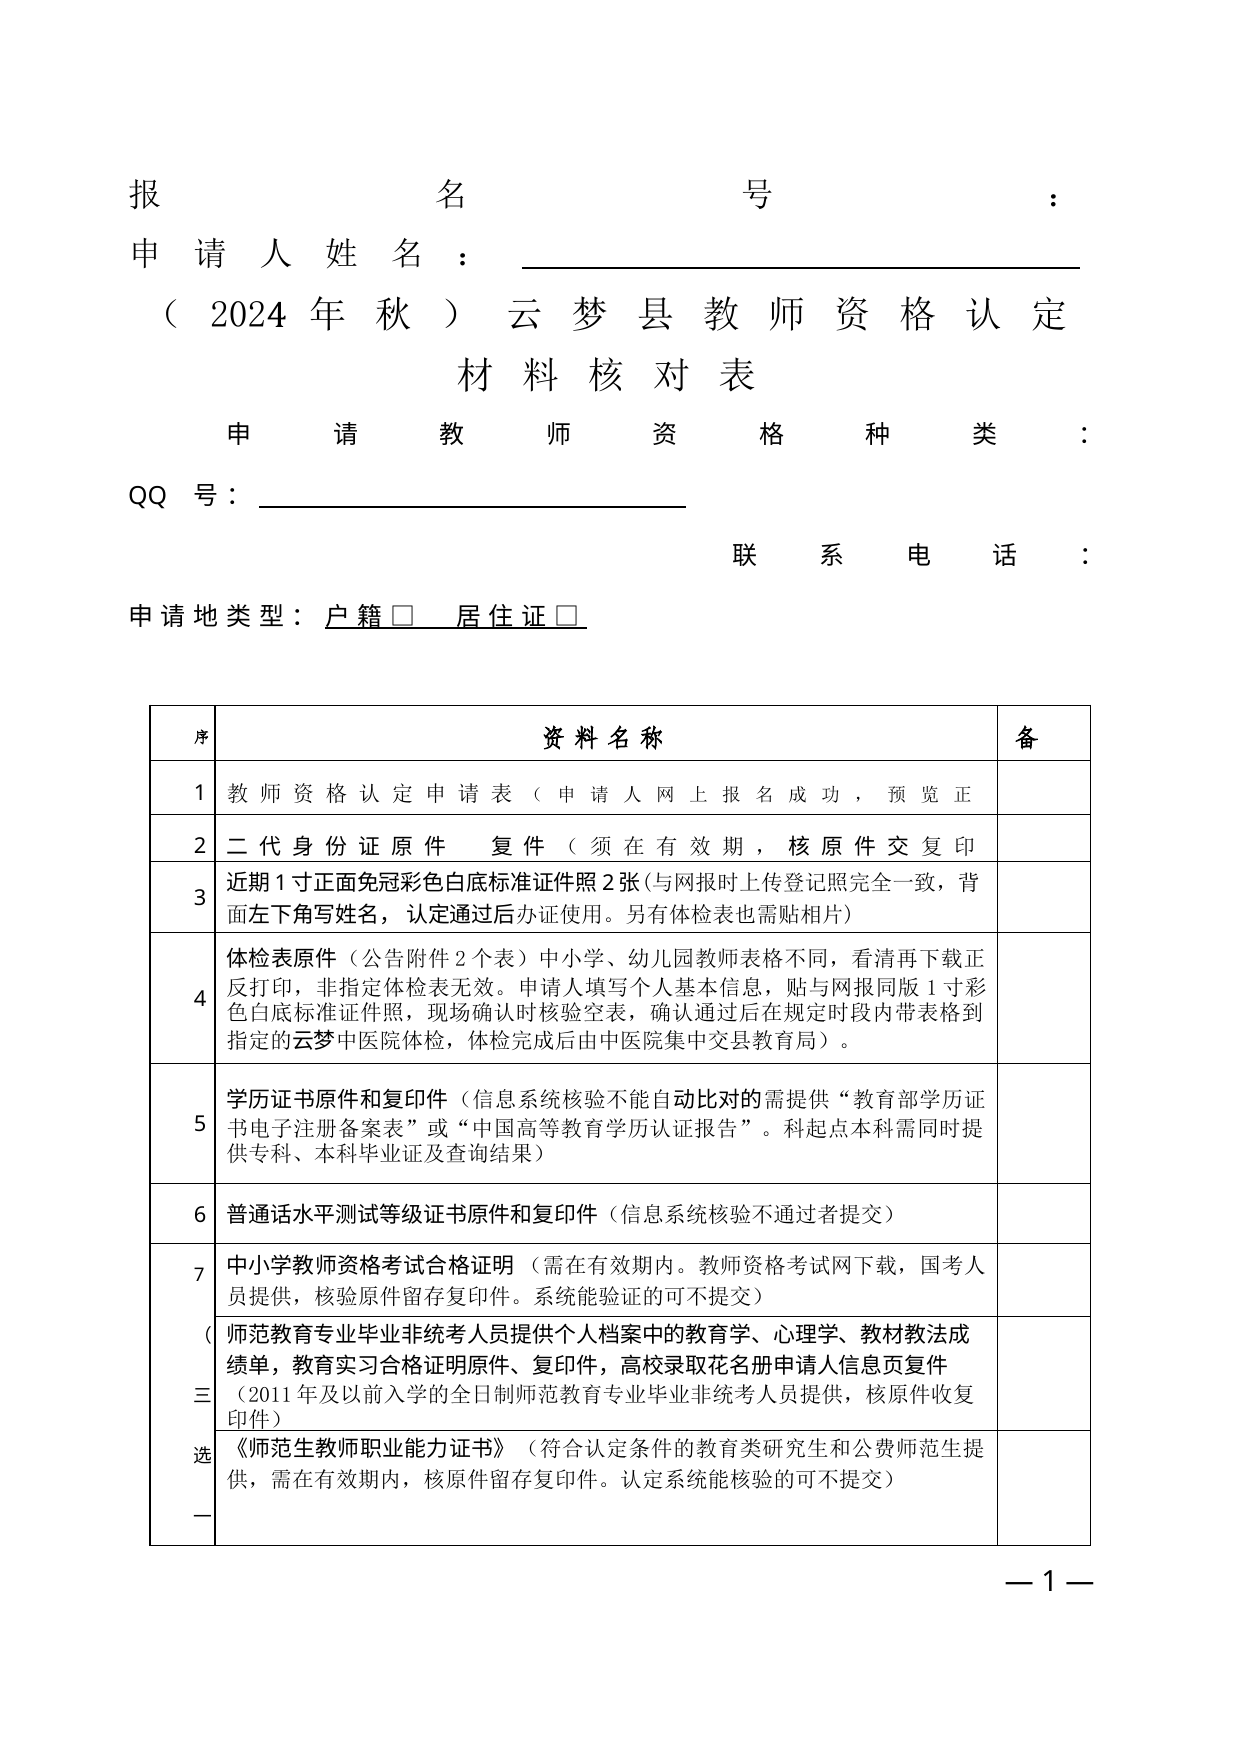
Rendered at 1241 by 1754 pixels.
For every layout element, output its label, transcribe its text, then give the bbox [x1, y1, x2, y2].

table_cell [216, 1431, 997, 1545]
table_cell [998, 1317, 1090, 1430]
table_cell 7 （三选一） [151, 1244, 214, 1545]
table_cell [998, 761, 1090, 814]
table_cell 体检表原件（公告附件2个表）中小学、幼儿园教师表格不同，看清再下载正反打印，非指定体检表无效。申请人填写个人基本信息，贴与网报同版1寸彩色白底标准证件照，现场确认时核验空表，确认通过后在规定时段内带表格到指定的云梦中医院体检，体检完成后由中医院集中交县教育局）。 [216, 933, 997, 1063]
table_cell 近期1寸正面免冠彩色白底标准证件照2张(与网报时上传登记照完全一致，背面左下角写姓名， 认定通过后办证使用。另有体检表也需贴相片) [216, 862, 997, 932]
table_cell [998, 815, 1090, 861]
table_cell 2 [151, 815, 214, 861]
text 申请教师资格种类： QQ号： [128, 403, 1112, 524]
table_header 资料名称 [216, 706, 997, 760]
table_cell 中小学教师资格考试合格证明 （需在有效期内。教师资格考试网下载，国考人员提供，核验原件留存复印件。系统能验证的可不提交） [216, 1244, 997, 1316]
table_cell 4 [151, 933, 214, 1063]
table_cell [998, 862, 1090, 932]
text 联系电话： 申请地类型：户籍□ 居住证□ [128, 524, 1112, 644]
text 报名号： 申请人姓名： [128, 162, 1112, 282]
table_cell 学历证书原件和复印件（信息系统核验不能自动比对的需提供“教育部学历证书电子注册备案表”或“中国高等教育学历认证报告”。科起点本科需同时提供专科、本科毕业证及查询结果） [216, 1064, 997, 1183]
table_header 备注 [998, 706, 1090, 760]
table_cell [998, 1431, 1090, 1545]
table_cell 师范教育专业毕业非统考人员提供个人档案中的教育学、心理学、教材教法成绩单，教育实习合格证明原件、复印件，高校录取花名册申请人信息页复件（2011年及以前入学的全日制师范教育专业毕业非统考人员提供，核原件收复印件） [216, 1317, 997, 1430]
table_cell [998, 1184, 1090, 1242]
table_cell 5 [151, 1064, 214, 1183]
table_cell 教师资格认定申请表（申请人网上报名成功，预览正确清晰，再自行打印提交供核对） [216, 761, 997, 814]
table_cell 6 [151, 1184, 214, 1242]
text （2024年秋）云梦县教师资格认定材料核对表 [128, 282, 1112, 403]
table_cell 二代身份证原件 复件（须在有效期，核原件交复印件，原件核验后退回申请人） [216, 815, 997, 861]
table_header 序号 序号 [151, 706, 214, 760]
table_cell [998, 1064, 1090, 1183]
table_cell 1 [151, 761, 214, 814]
table_cell 3 [151, 862, 214, 932]
table_cell 普通话水平测试等级证书原件和复印件（信息系统核验不通过者提交） [216, 1184, 997, 1242]
table_cell [998, 1244, 1090, 1316]
table_cell [998, 933, 1090, 1063]
